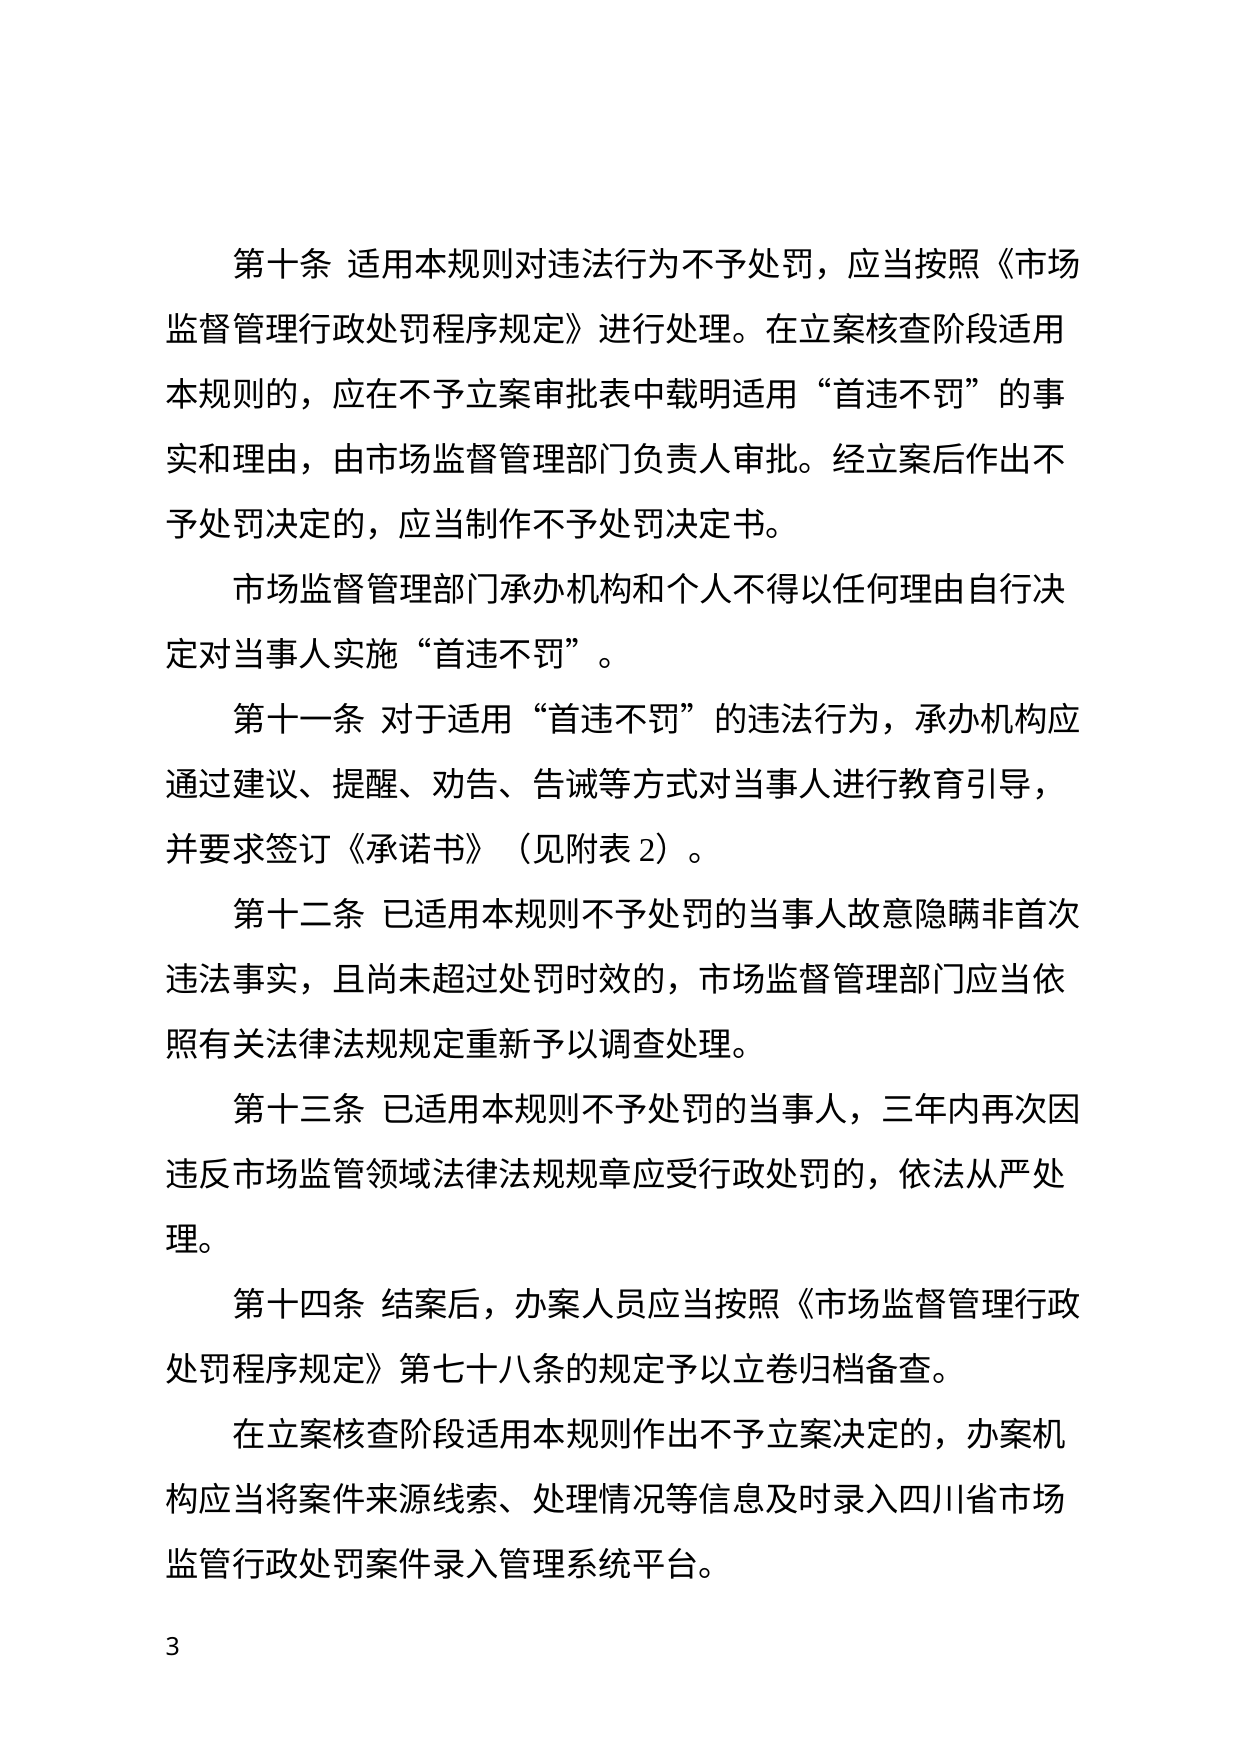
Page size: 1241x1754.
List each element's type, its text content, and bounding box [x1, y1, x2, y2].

text 第十一条 对于适用“首违不罚”的违法行为，承办机构应通过建议、提醒、劝告、告诫等方式对当事人进行教育引导，并要求签订《承诺书》（见附表2）。 [165, 685, 1087, 880]
text 在立案核查阶段适用本规则作出不予立案决定的，办案机构应当将案件来源线索、处理情况等信息及时录入四川省市场监管行政处罚案件录入管理系统平台。 [165, 1400, 1087, 1595]
text 第十三条 已适用本规则不予处罚的当事人，三年内再次因违反市场监管领域法律法规规章应受行政处罚的，依法从严处理。 [165, 1075, 1087, 1270]
text 第十二条 已适用本规则不予处罚的当事人故意隐瞒非首次违法事实，且尚未超过处罚时效的，市场监督管理部门应当依照有关法律法规规定重新予以调查处理。 [165, 880, 1087, 1075]
text 第十条 适用本规则对违法行为不予处罚，应当按照《市场监督管理行政处罚程序规定》进行处理。在立案核查阶段适用本规则的，应在不予立案审批表中载明适用“首违不罚”的事实和理由，由市场监督管理部门负责人审批。经立案后作出不予处罚决定的，应当制作不予处罚决定书。 [165, 230, 1087, 555]
text 市场监督管理部门承办机构和个人不得以任何理由自行决定对当事人实施“首违不罚”。 [165, 555, 1087, 685]
text 第十四条 结案后，办案人员应当按照《市场监督管理行政处罚程序规定》第七十八条的规定予以立卷归档备查。 [165, 1270, 1087, 1400]
